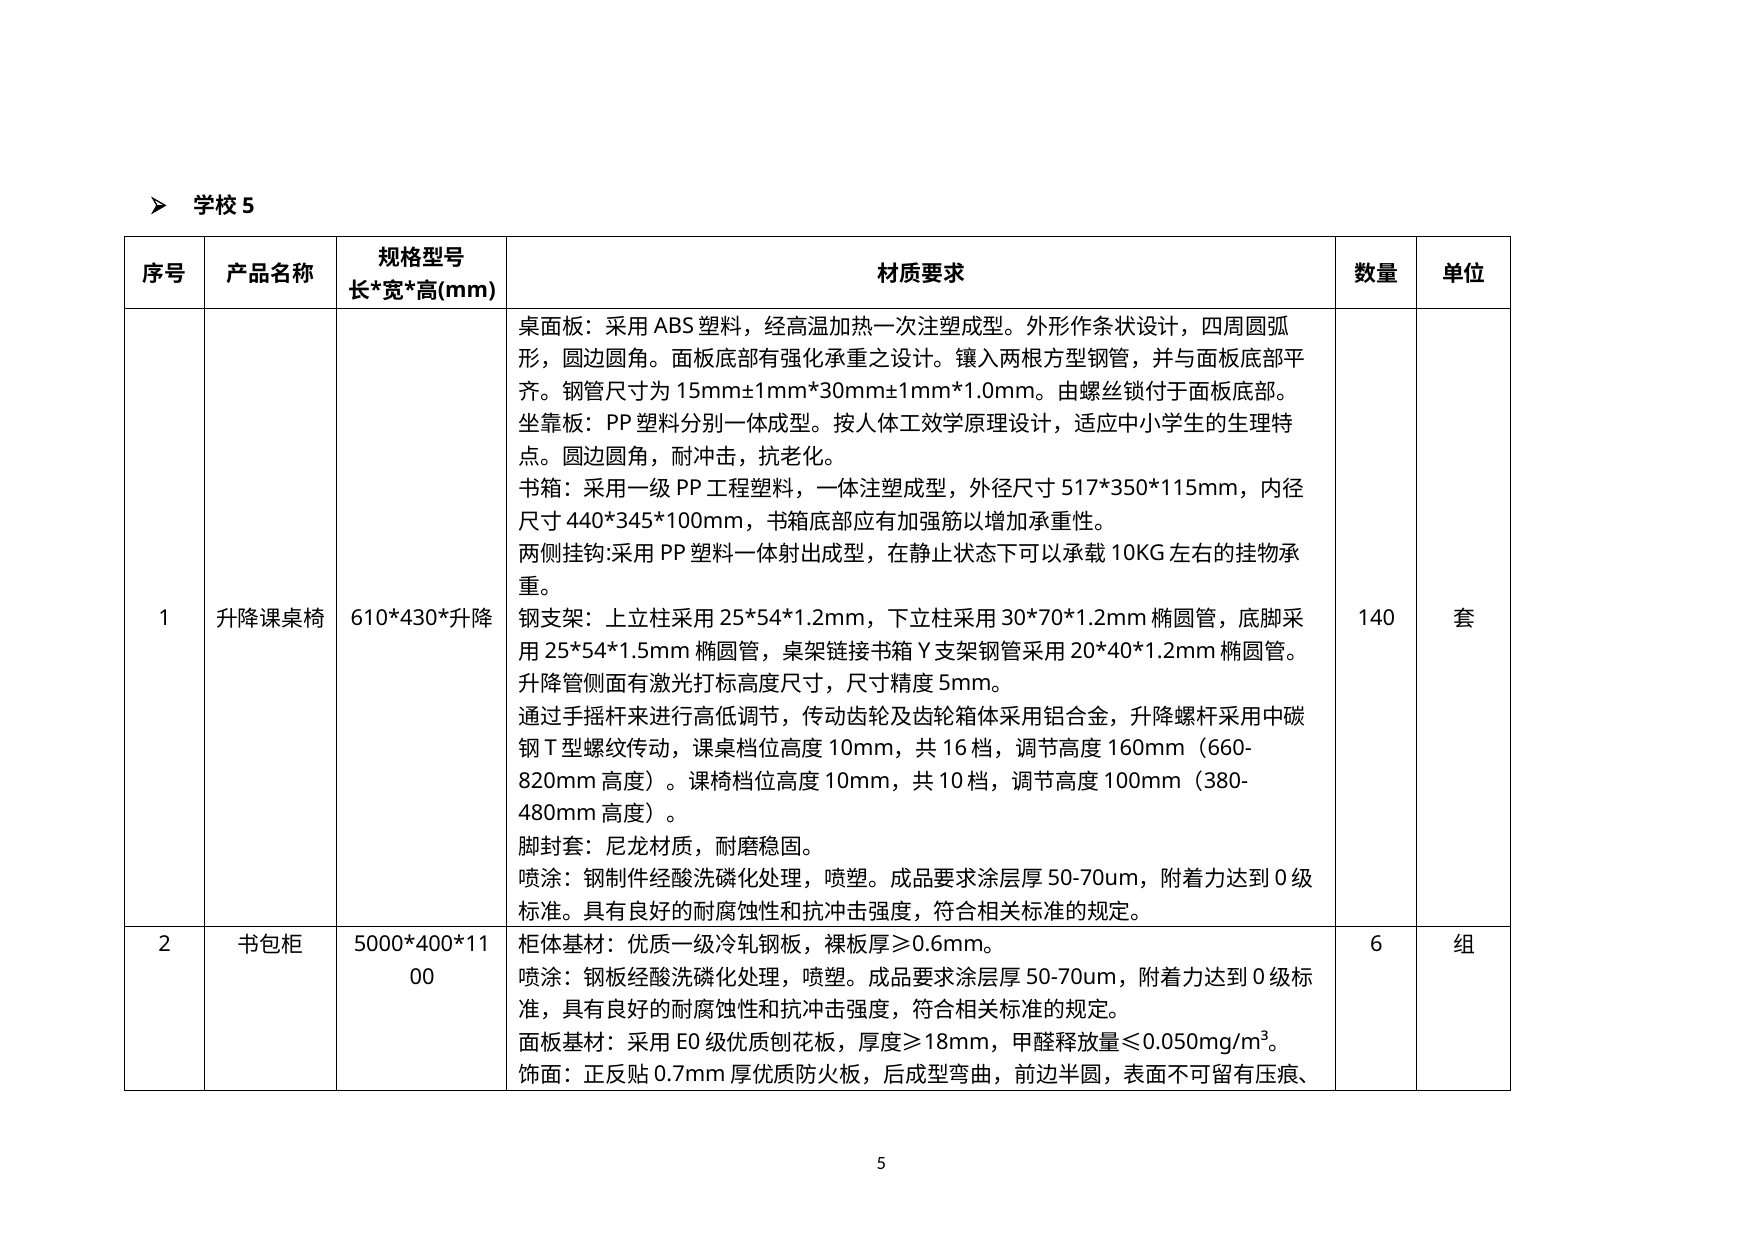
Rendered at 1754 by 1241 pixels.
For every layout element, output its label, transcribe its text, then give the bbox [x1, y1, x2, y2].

table_header 材质要求 [507, 237, 1335, 307]
table_cell 升降课桌椅 [205, 309, 336, 926]
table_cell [507, 927, 1335, 1089]
table_cell 1 [125, 309, 204, 926]
table_cell 6 [1336, 927, 1416, 1089]
table_cell 5000*400*1100 [337, 927, 506, 1089]
table_cell 套 [1417, 309, 1510, 926]
table_header 规格型号 长*宽*高(mm) [337, 237, 506, 307]
table_cell 610*430*升降 [337, 309, 506, 926]
table_cell 2 [125, 927, 204, 1089]
table_header 产品名称 [205, 237, 336, 307]
table_cell 140 [1336, 309, 1416, 926]
table_header 单位 [1417, 237, 1510, 307]
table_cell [507, 309, 1335, 926]
table_cell 组 [1417, 927, 1510, 1089]
table_header 数量 [1336, 237, 1416, 307]
table_header 序号 [125, 237, 204, 307]
table_cell 书包柜 [205, 927, 336, 1089]
list 学校5 [150, 188, 1604, 220]
